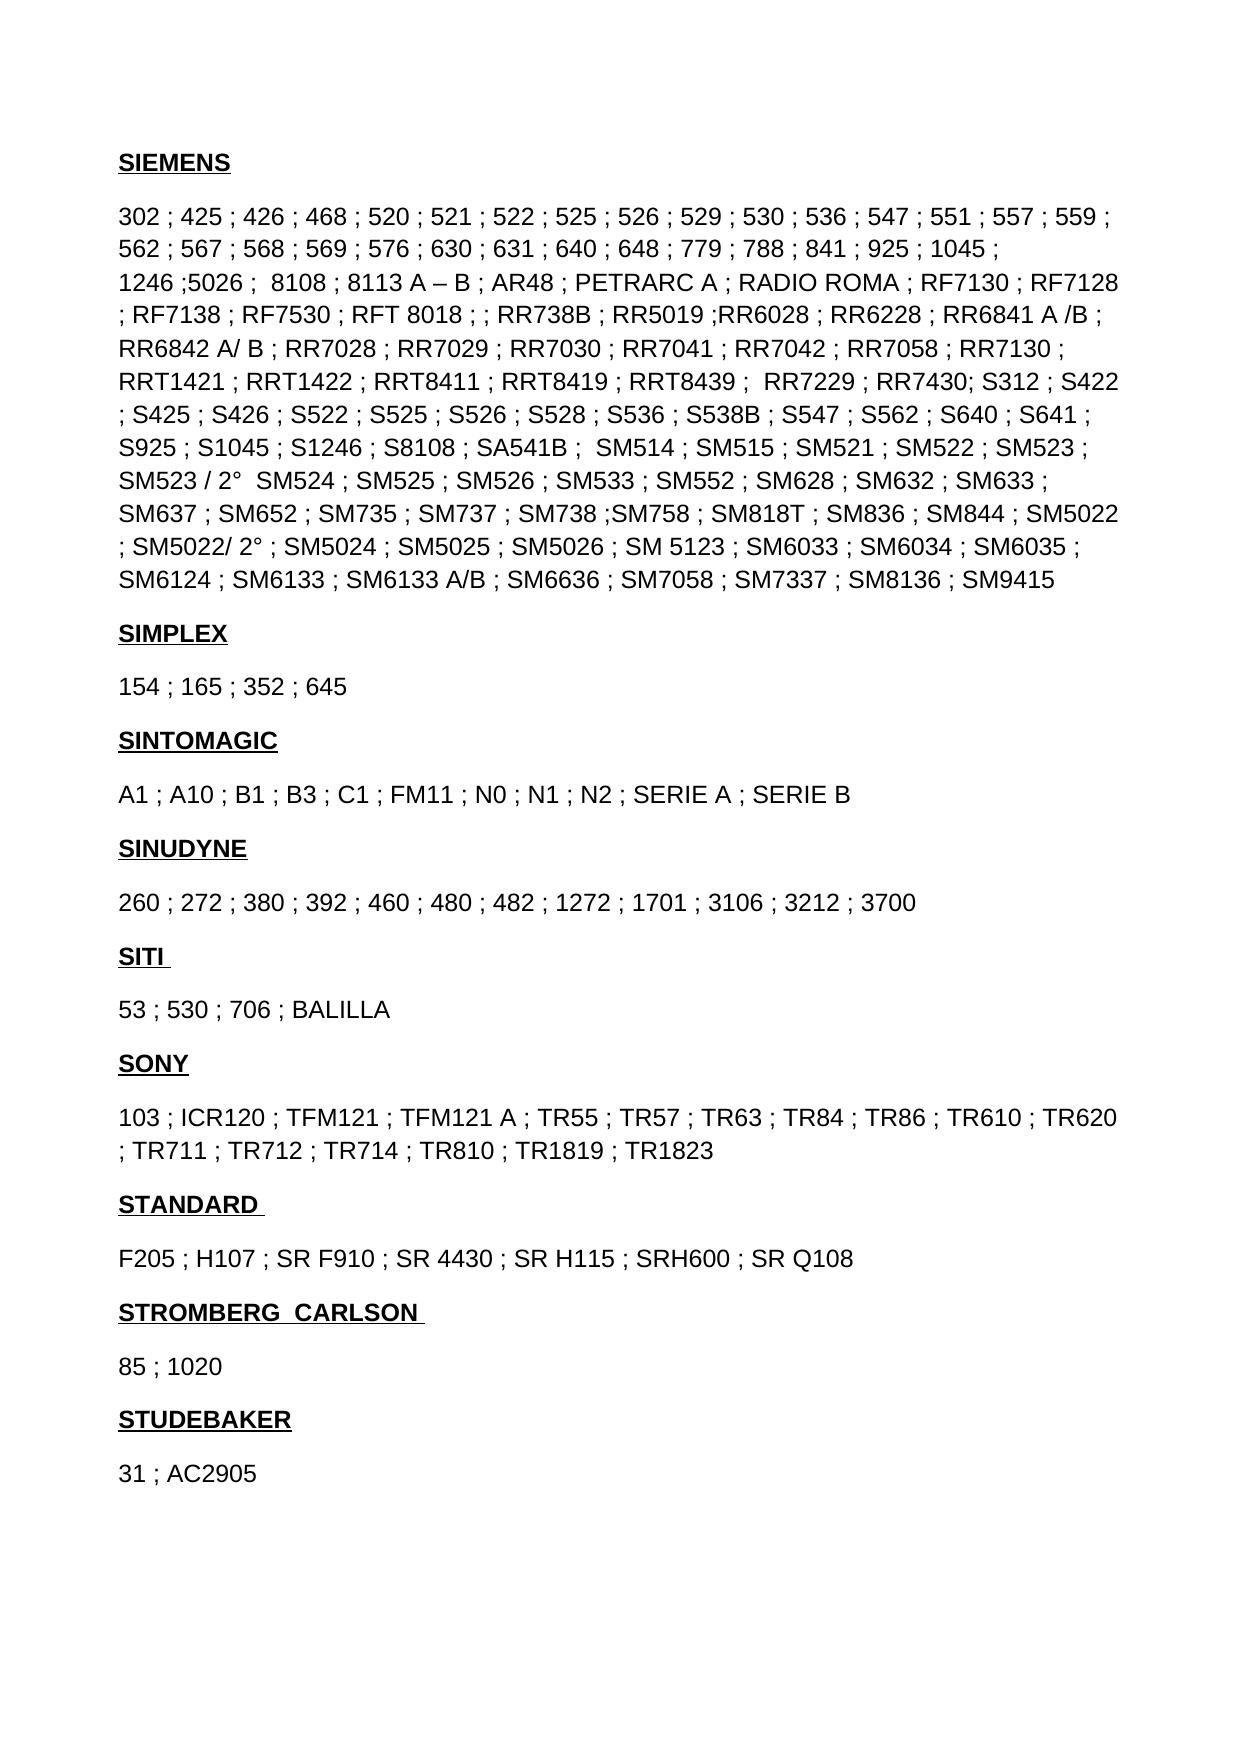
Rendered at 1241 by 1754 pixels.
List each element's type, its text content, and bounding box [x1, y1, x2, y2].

text SINUDYNE [118, 834, 1122, 863]
text 302 ; 425 ; 426 ; 468 ; 520 ; 521 ; 522 ; 525 ; 526 ; 529 ; 530 ; 536 ; 547 ; 551 ; 557 ; 559 ; 562 ; 567 ; 568 ; 569 ; 576 ; 630 ; 631 ; 640 ; 648 ; 779 ; 788 ; 841 ; 925 ; 1045 ; 1246 ;5026 ; 8108 ; 8113 A – B ; AR48 ; PETRARC A ; RADIO ROMA ; RF7130 ; RF7128 ; RF7138 ; RF7530 ; RFT 8018 ; ; RR738B ; RR5019 ;RR6028 ; RR6228 ; RR6841 A /B ; RR6842 A/ B ; RR7028 ; RR7029 ; RR7030 ; RR7041 ; RR7042 ; RR7058 ; RR7130 ; RRT1421 ; RRT1422 ; RRT8411 ; RRT8419 ; RRT8439 ; RR7229 ; RR7430; S312 ; S422 ; S425 ; S426 ; S522 ; S525 ; S526 ; S528 ; S536 ; S538B ; S547 ; S562 ; S640 ; S641 ; S925 ; S1045 ; S1246 ; S8108 ; SA541B ; SM514 ; SM515 ; SM521 ; SM522 ; SM523 ; SM523 / 2° SM524 ; SM525 ; SM526 ; SM533 ; SM552 ; SM628 ; SM632 ; SM633 ; SM637 ; SM652 ; SM735 ; SM737 ; SM738 ;SM758 ; SM818T ; SM836 ; SM844 ; SM5022 ; SM5022/ 2° ; SM5024 ; SM5025 ; SM5026 ; SM 5123 ; SM6033 ; SM6034 ; SM6035 ; SM6124 ; SM6133 ; SM6133 A/B ; SM6636 ; SM7058 ; SM7337 ; SM8136 ; SM9415 [118, 201, 1122, 593]
text SIEMENS [118, 148, 1122, 176]
text 103 ; ICR120 ; TFM121 ; TFM121 A ; TR55 ; TR57 ; TR63 ; TR84 ; TR86 ; TR610 ; TR620 ; TR711 ; TR712 ; TR714 ; TR810 ; TR1819 ; TR1823 [118, 1103, 1122, 1165]
text 31 ; AC2905 [118, 1459, 1122, 1488]
text SINTOMAGIC [118, 726, 1122, 755]
text 260 ; 272 ; 380 ; 392 ; 460 ; 480 ; 482 ; 1272 ; 1701 ; 3106 ; 3212 ; 3700 [118, 888, 1122, 917]
text STANDARD [118, 1190, 1122, 1219]
text SONY [118, 1049, 1122, 1078]
text 53 ; 530 ; 706 ; BALILLA [118, 996, 1122, 1024]
text F205 ; H107 ; SR F910 ; SR 4430 ; SR H115 ; SRH600 ; SR Q108 [118, 1244, 1122, 1273]
text STUDEBAKER [118, 1406, 1122, 1434]
text 154 ; 165 ; 352 ; 645 [118, 672, 1122, 701]
text A1 ; A10 ; B1 ; B3 ; C1 ; FM11 ; N0 ; N1 ; N2 ; SERIE A ; SERIE B [118, 780, 1122, 809]
text SIMPLEX [118, 618, 1122, 647]
text 85 ; 1020 [118, 1352, 1122, 1380]
text SITI [118, 942, 1122, 970]
text STROMBERG CARLSON [118, 1298, 1122, 1327]
